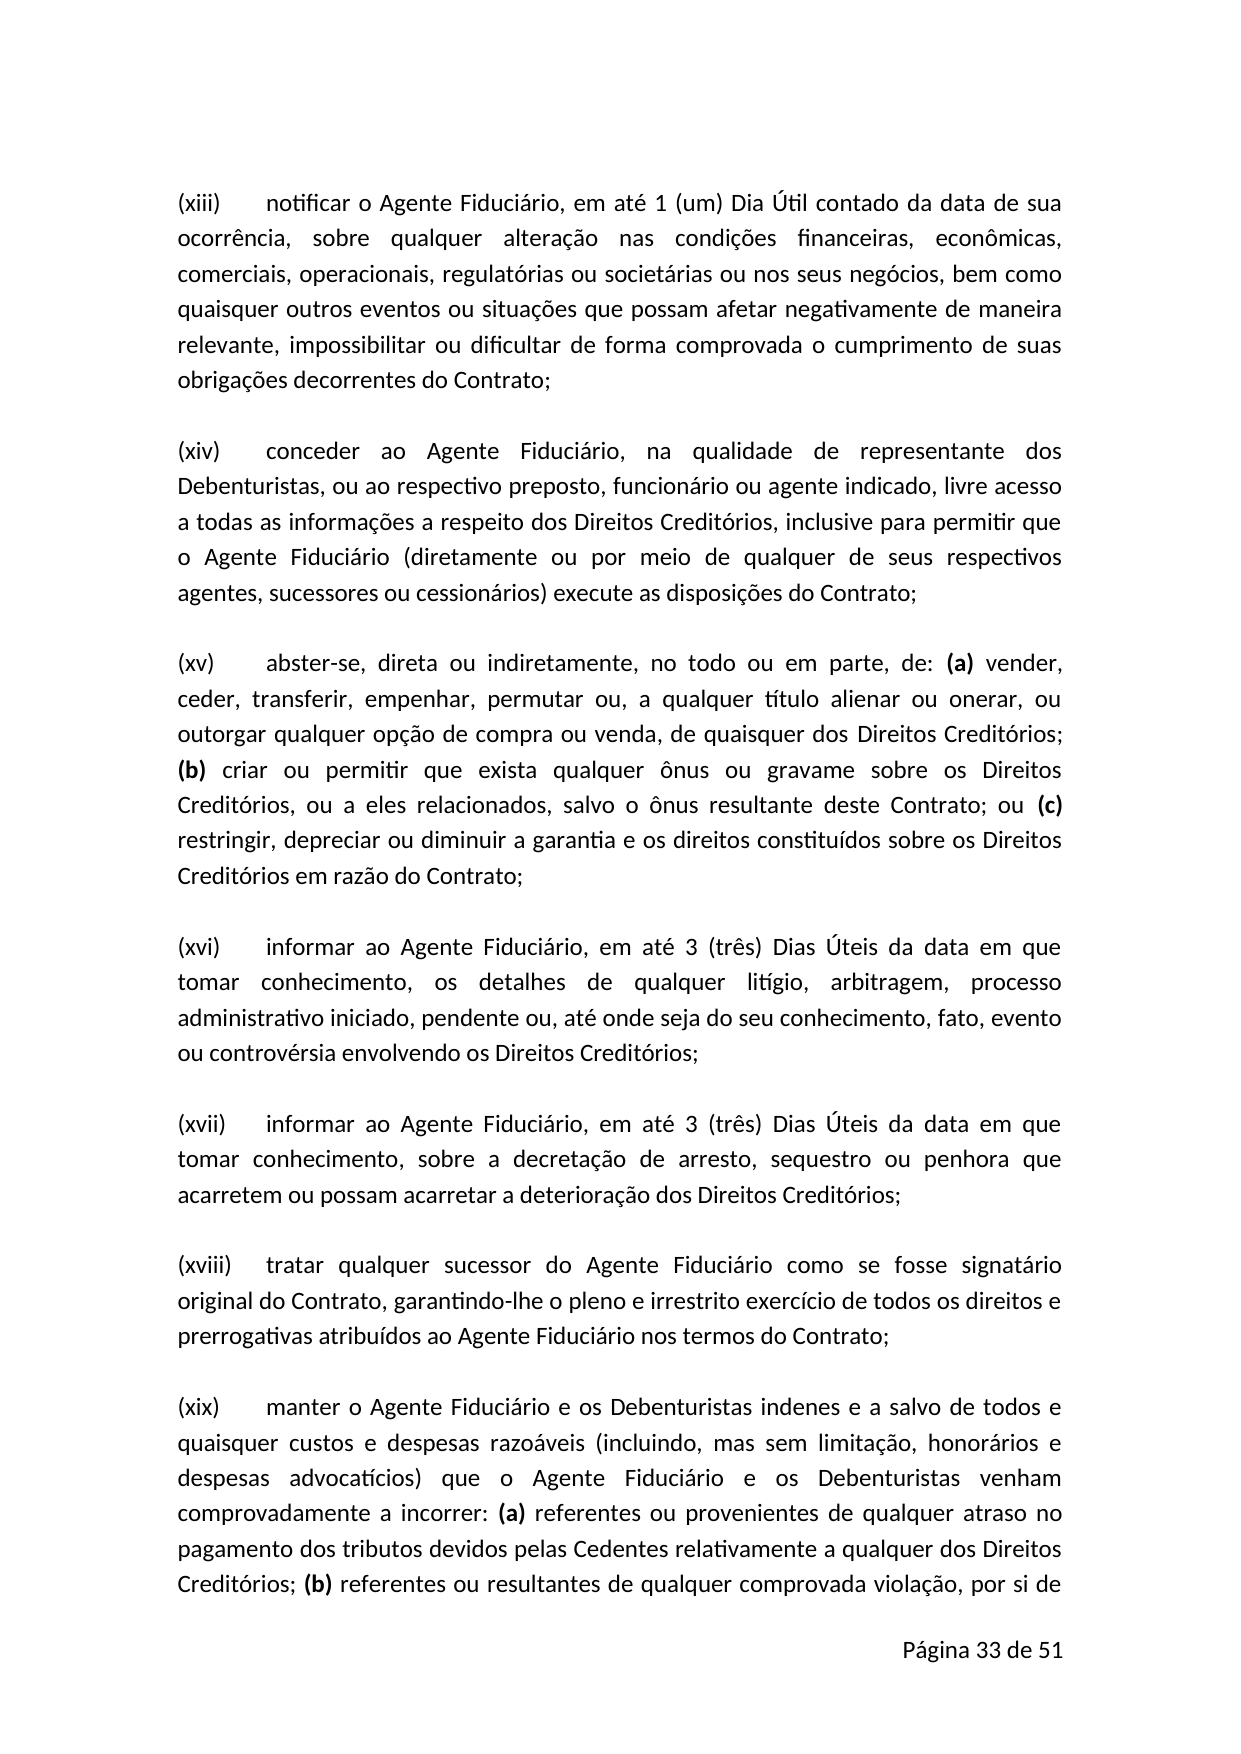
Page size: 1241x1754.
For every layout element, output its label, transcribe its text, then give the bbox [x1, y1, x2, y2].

list notificar o Agente Fiduciário, em até 1 (um) Dia Útil contado da data de sua ocorrência, sobre qualquer alteração nas condições financeiras, econômicas, comerciais, operacionais, regulatórias ou societárias ou nos seus negócios, bem como quaisquer outros eventos ou situações que possam afetar negativamente de maneira relevante, impossibilitar ou dificultar de forma comprovada o cumprimento de suas obrigações decorrentes do Contrato; [177, 183, 1063, 396]
list abster-se, direta ou indiretamente, no todo ou em parte, de: (a) vender, ceder, transferir, empenhar, permutar ou, a qualquer título alienar ou onerar, ou outorgar qualquer opção de compra ou venda, de quaisquer dos Direitos Creditórios; (b) criar ou permitir que exista qualquer ônus ou gravame sobre os Direitos Creditórios, ou a eles relacionados, salvo o ônus resultante deste Contrato; ou (c) restringir, depreciar ou diminuir a garantia e os direitos constituídos sobre os Direitos Creditórios em razão do Contrato; [177, 643, 1063, 891]
list conceder ao Agente Fiduciário, na qualidade de representante dos Debenturistas, ou ao respectivo preposto, funcionário ou agente indicado, livre acesso a todas as informações a respeito dos Direitos Creditórios, inclusive para permitir que o Agente Fiduciário (diretamente ou por meio de qualquer de seus respectivos agentes, sucessores ou cessionários) execute as disposições do Contrato; [177, 431, 1063, 608]
list informar ao Agente Fiduciário, em até 3 (três) Dias Úteis da data em que tomar conhecimento, os detalhes de qualquer litígio, arbitragem, processo administrativo iniciado, pendente ou, até onde seja do seu conhecimento, fato, evento ou controvérsia envolvendo os Direitos Creditórios; [177, 927, 1063, 1068]
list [177, 1387, 1063, 1600]
list informar ao Agente Fiduciário, em até 3 (três) Dias Úteis da data em que tomar conhecimento, sobre a decretação de arresto, sequestro ou penhora que acarretem ou possam acarretar a deterioração dos Direitos Creditórios; [177, 1104, 1063, 1210]
list tratar qualquer sucessor do Agente Fiduciário como se fosse signatário original do Contrato, garantindo-lhe o pleno e irrestrito exercício de todos os direitos e prerrogativas atribuídos ao Agente Fiduciário nos termos do Contrato; [177, 1246, 1063, 1352]
